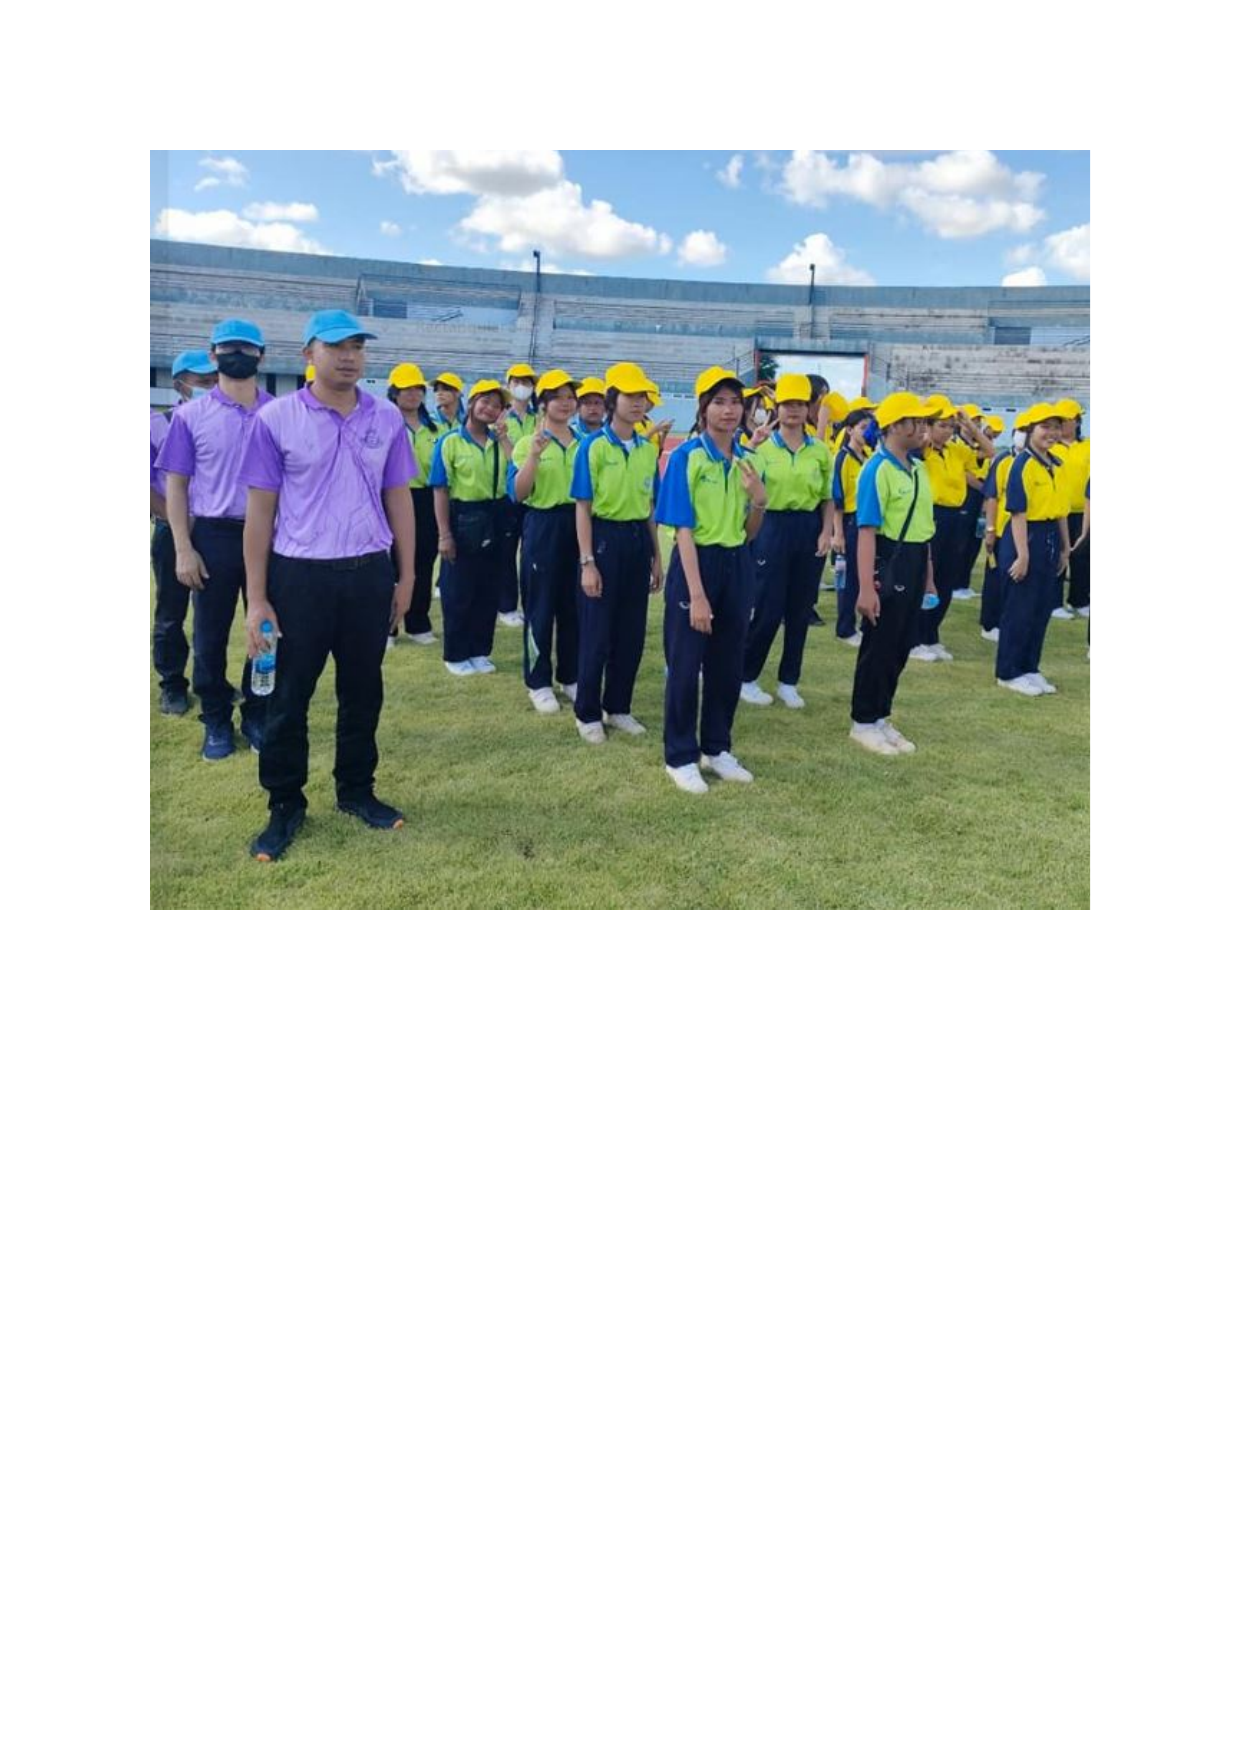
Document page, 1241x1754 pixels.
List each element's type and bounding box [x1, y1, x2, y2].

picture [150, 150, 1091, 910]
